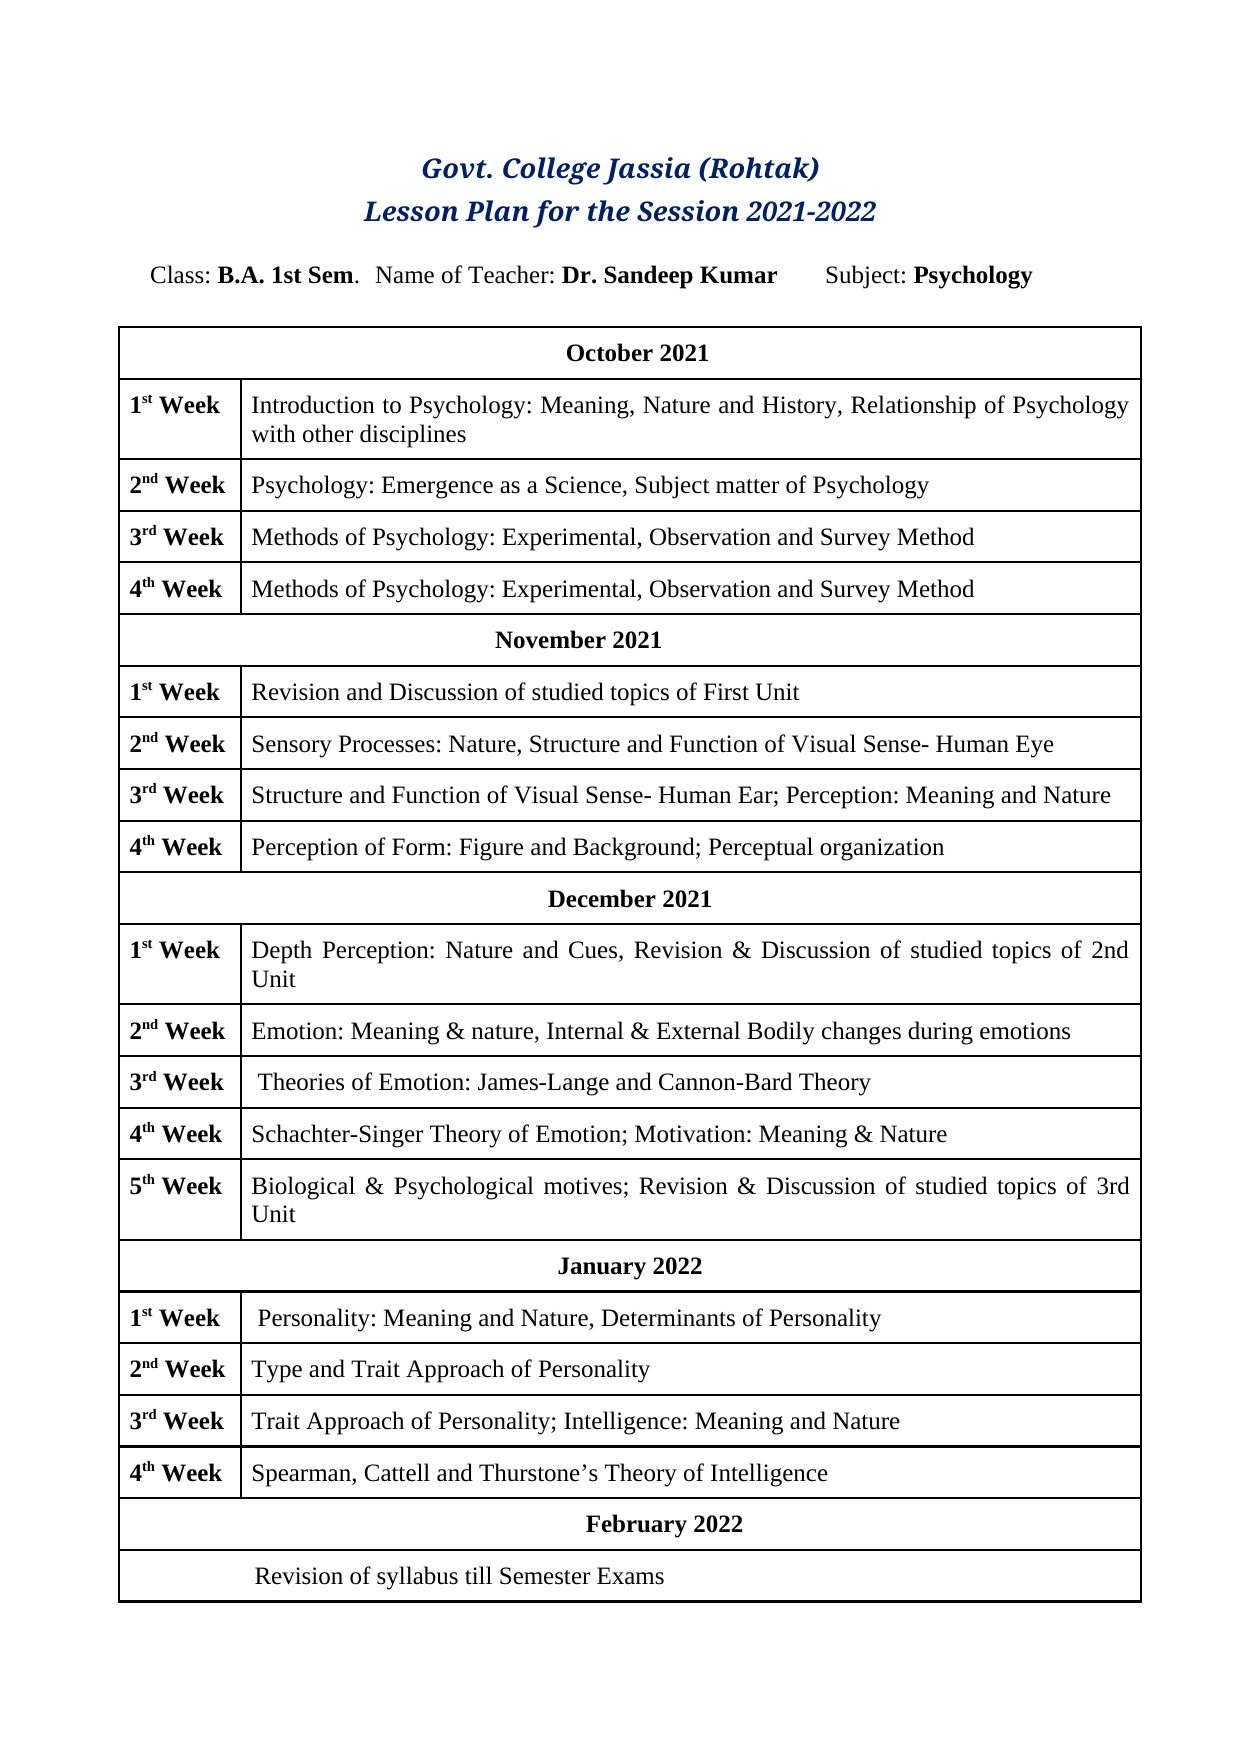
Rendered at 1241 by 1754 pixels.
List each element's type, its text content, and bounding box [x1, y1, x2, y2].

table_cell 1st Week [120, 380, 240, 458]
table_cell 1st Week [120, 925, 240, 1003]
table_cell Introduction to Psychology: Meaning, Nature and History, Relationship of Psychology with other disciplines [242, 380, 1140, 458]
table_cell Perception of Form: Figure and Background; Perceptual organization [242, 822, 1140, 871]
table_cell 3rd Week [120, 770, 240, 819]
table_cell 2nd Week [120, 460, 240, 509]
table_cell Depth Perception: Nature and Cues, Revision & Discussion of studied topics of 2nd Unit [242, 925, 1140, 1003]
table_cell Trait Approach of Personality; Intelligence: Meaning and Nature [242, 1396, 1140, 1445]
table_cell Schachter-Singer Theory of Emotion; Motivation: Meaning & Nature [242, 1109, 1140, 1158]
table_cell Spearman, Cattell and Thurstone’s Theory of Intelligence [242, 1448, 1140, 1497]
table_cell 2nd Week [120, 1005, 240, 1055]
table_cell 4th Week [120, 563, 240, 613]
table_cell February 2022 [120, 1499, 1140, 1549]
table_cell 2nd Week [120, 718, 240, 768]
table_cell Emotion: Meaning & nature, Internal & External Bodily changes during emotions [242, 1005, 1140, 1055]
table_cell January 2022 [120, 1241, 1140, 1290]
text Govt. College Jassia (Rohtak) [150, 150, 1090, 187]
table_cell Theories of Emotion: James-Lange and Cannon-Bard Theory [242, 1057, 1140, 1107]
table_cell November 2021 [120, 615, 1140, 664]
table_cell Revision of syllabus till Semester Exams [120, 1551, 1140, 1600]
table_cell 4th Week [120, 1109, 240, 1158]
table_cell 3rd Week [120, 1057, 240, 1107]
table_cell Methods of Psychology: Experimental, Observation and Survey Method [242, 563, 1140, 613]
table_cell Revision and Discussion of studied topics of First Unit [242, 667, 1140, 716]
table_cell December 2021 [120, 873, 1140, 923]
table_cell 2nd Week [120, 1344, 240, 1394]
table_cell Structure and Function of Visual Sense- Human Ear; Perception: Meaning and Nature [242, 770, 1140, 819]
table_cell Methods of Psychology: Experimental, Observation and Survey Method [242, 512, 1140, 561]
table_cell Personality: Meaning and Nature, Determinants of Personality [242, 1293, 1140, 1342]
table_cell Biological & Psychological motives; Revision & Discussion of studied topics of 3rd Unit [242, 1160, 1140, 1239]
table_cell 4th Week [120, 1448, 240, 1497]
table_cell 4th Week [120, 822, 240, 871]
table_cell 5th Week [120, 1160, 240, 1239]
table_cell Type and Trait Approach of Personality [242, 1344, 1140, 1394]
table_cell 1st Week [120, 1293, 240, 1342]
table_cell 1st Week [120, 667, 240, 716]
table_header October 2021 [120, 328, 1140, 377]
text Class: B.A. 1st Sem. Name of Teacher: Dr. Sandeep Kumar Subject: Psychology [150, 260, 1090, 322]
table_cell Psychology: Emergence as a Science, Subject matter of Psychology [242, 460, 1140, 509]
table_cell Sensory Processes: Nature, Structure and Function of Visual Sense- Human Eye [242, 718, 1140, 768]
table_cell 3rd Week [120, 1396, 240, 1445]
table_cell 3rd Week [120, 512, 240, 561]
text Lesson Plan for the Session 2021-2022 [150, 192, 1090, 229]
